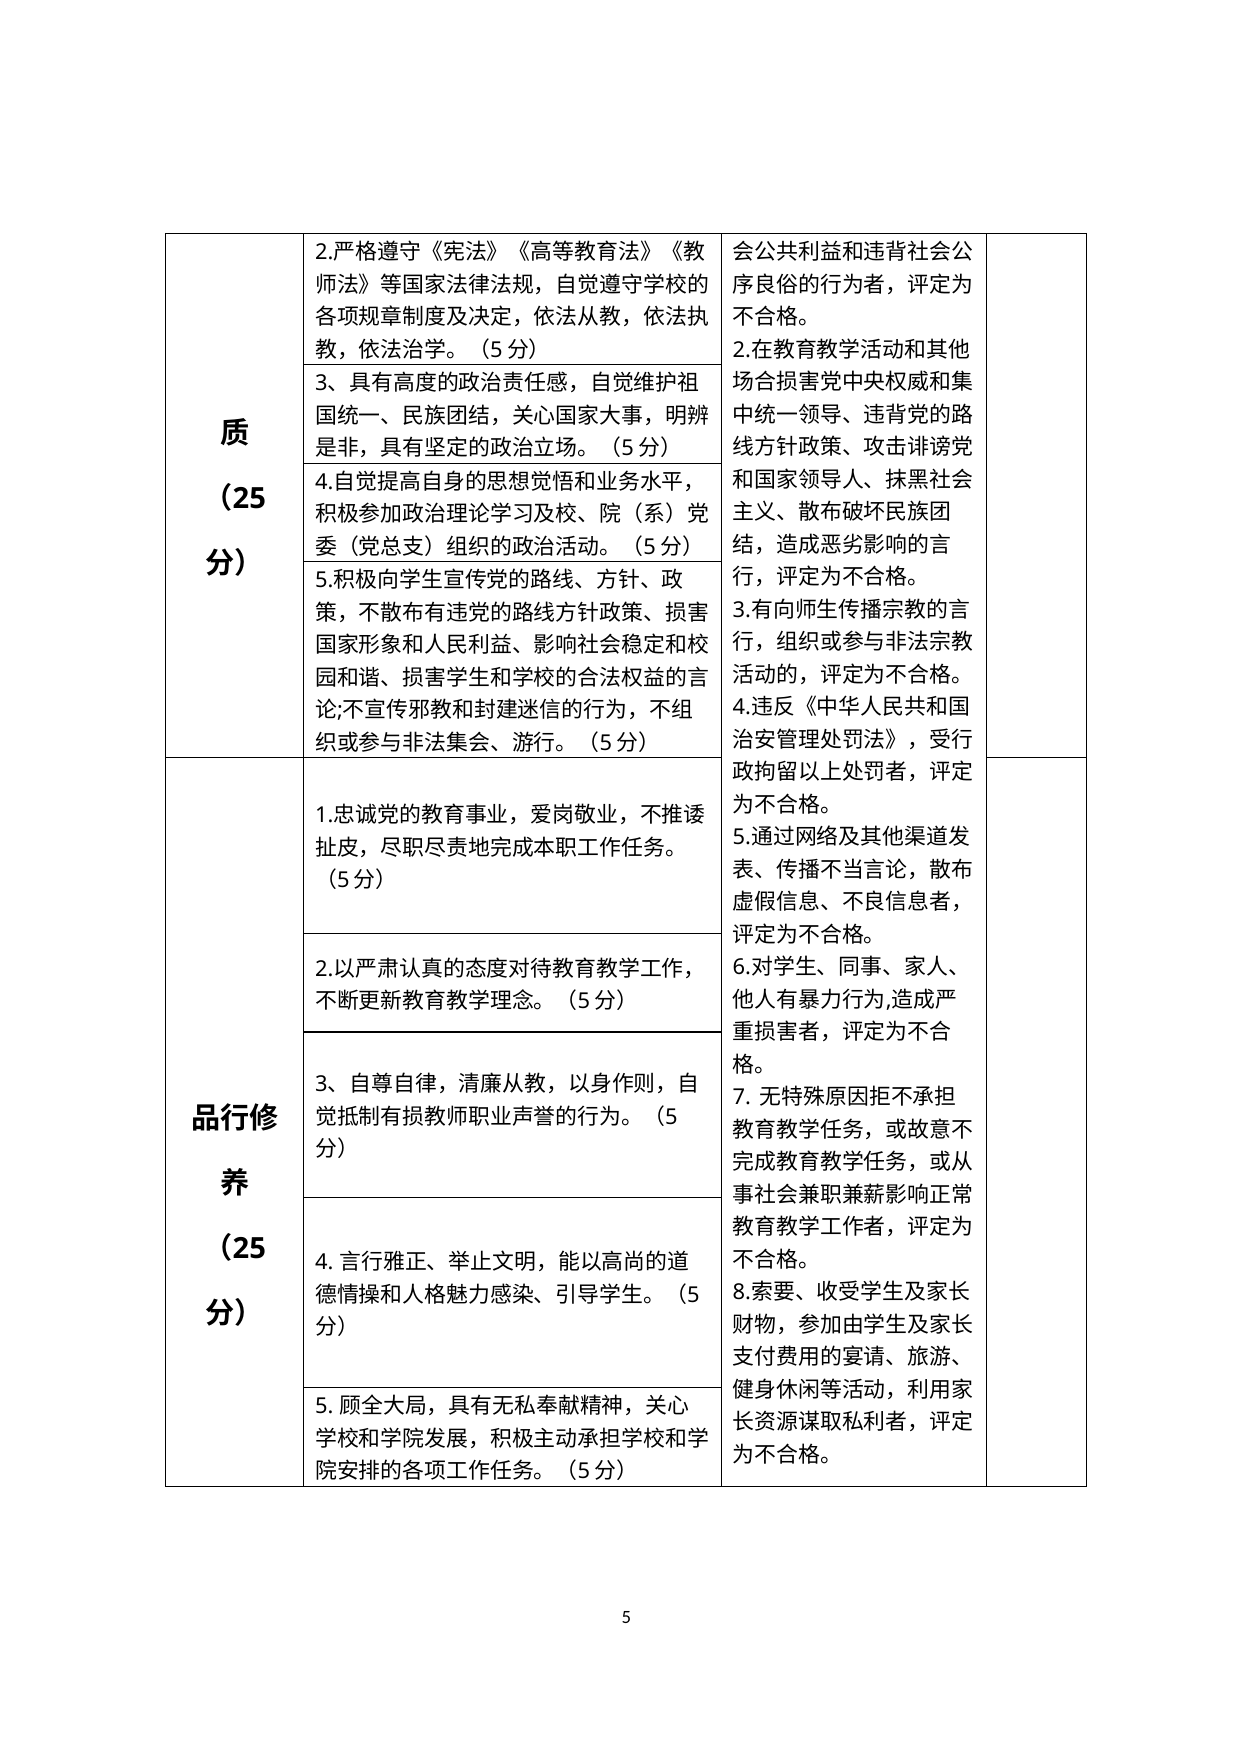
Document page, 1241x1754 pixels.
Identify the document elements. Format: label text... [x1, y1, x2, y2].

table_cell 5. 顾全大局，具有无私奉献精神，关心学校和学院发展，积极主动承担学校和学院安排的各项工作任务。（5分） [304, 1388, 721, 1486]
table_cell 品行修养 （25分） [166, 758, 303, 1486]
table_cell 2.严格遵守《宪法》《高等教育法》《教师法》等国家法律法规，自觉遵守学校的各项规章制度及决定，依法从教，依法执教，依法治学。（5分） [304, 234, 721, 364]
table_cell 3、自尊自律，清廉从教，以身作则，自觉抵制有损教师职业声誉的行为。（5分） [304, 1033, 721, 1197]
table_cell 4.自觉提高自身的思想觉悟和业务水平，积极参加政治理论学习及校、院（系）党委（党总支）组织的政治活动。（5分） [304, 464, 721, 561]
table_cell [987, 758, 1086, 1486]
table_cell 1.忠诚党的教育事业，爱岗敬业，不推诿扯皮，尽职尽责地完成本职工作任务。（5分） [304, 758, 721, 933]
table_cell 3、具有高度的政治责任感，自觉维护祖国统一、民族团结，关心国家大事，明辨是非，具有坚定的政治立场。（5分） [304, 365, 721, 462]
table_cell 4. 言行雅正、举止文明，能以高尚的道德情操和人格魅力感染、引导学生。（5分） [304, 1198, 721, 1387]
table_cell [722, 234, 986, 1486]
table_cell 2.以严肃认真的态度对待教育教学工作，不断更新教育教学理念。（5分） [304, 934, 721, 1031]
table_cell 5.积极向学生宣传党的路线、方针、政策，不散布有违党的路线方针政策、损害国家形象和人民利益、影响社会稳定和校园和谐、损害学生和学校的合法权益的言论;不宣传邪教和封建迷信的行为，不组织或参与非法集会、游行。（5分） [304, 562, 721, 757]
table_cell [987, 234, 1086, 757]
table_cell 政治素质 （25分） [166, 234, 303, 757]
